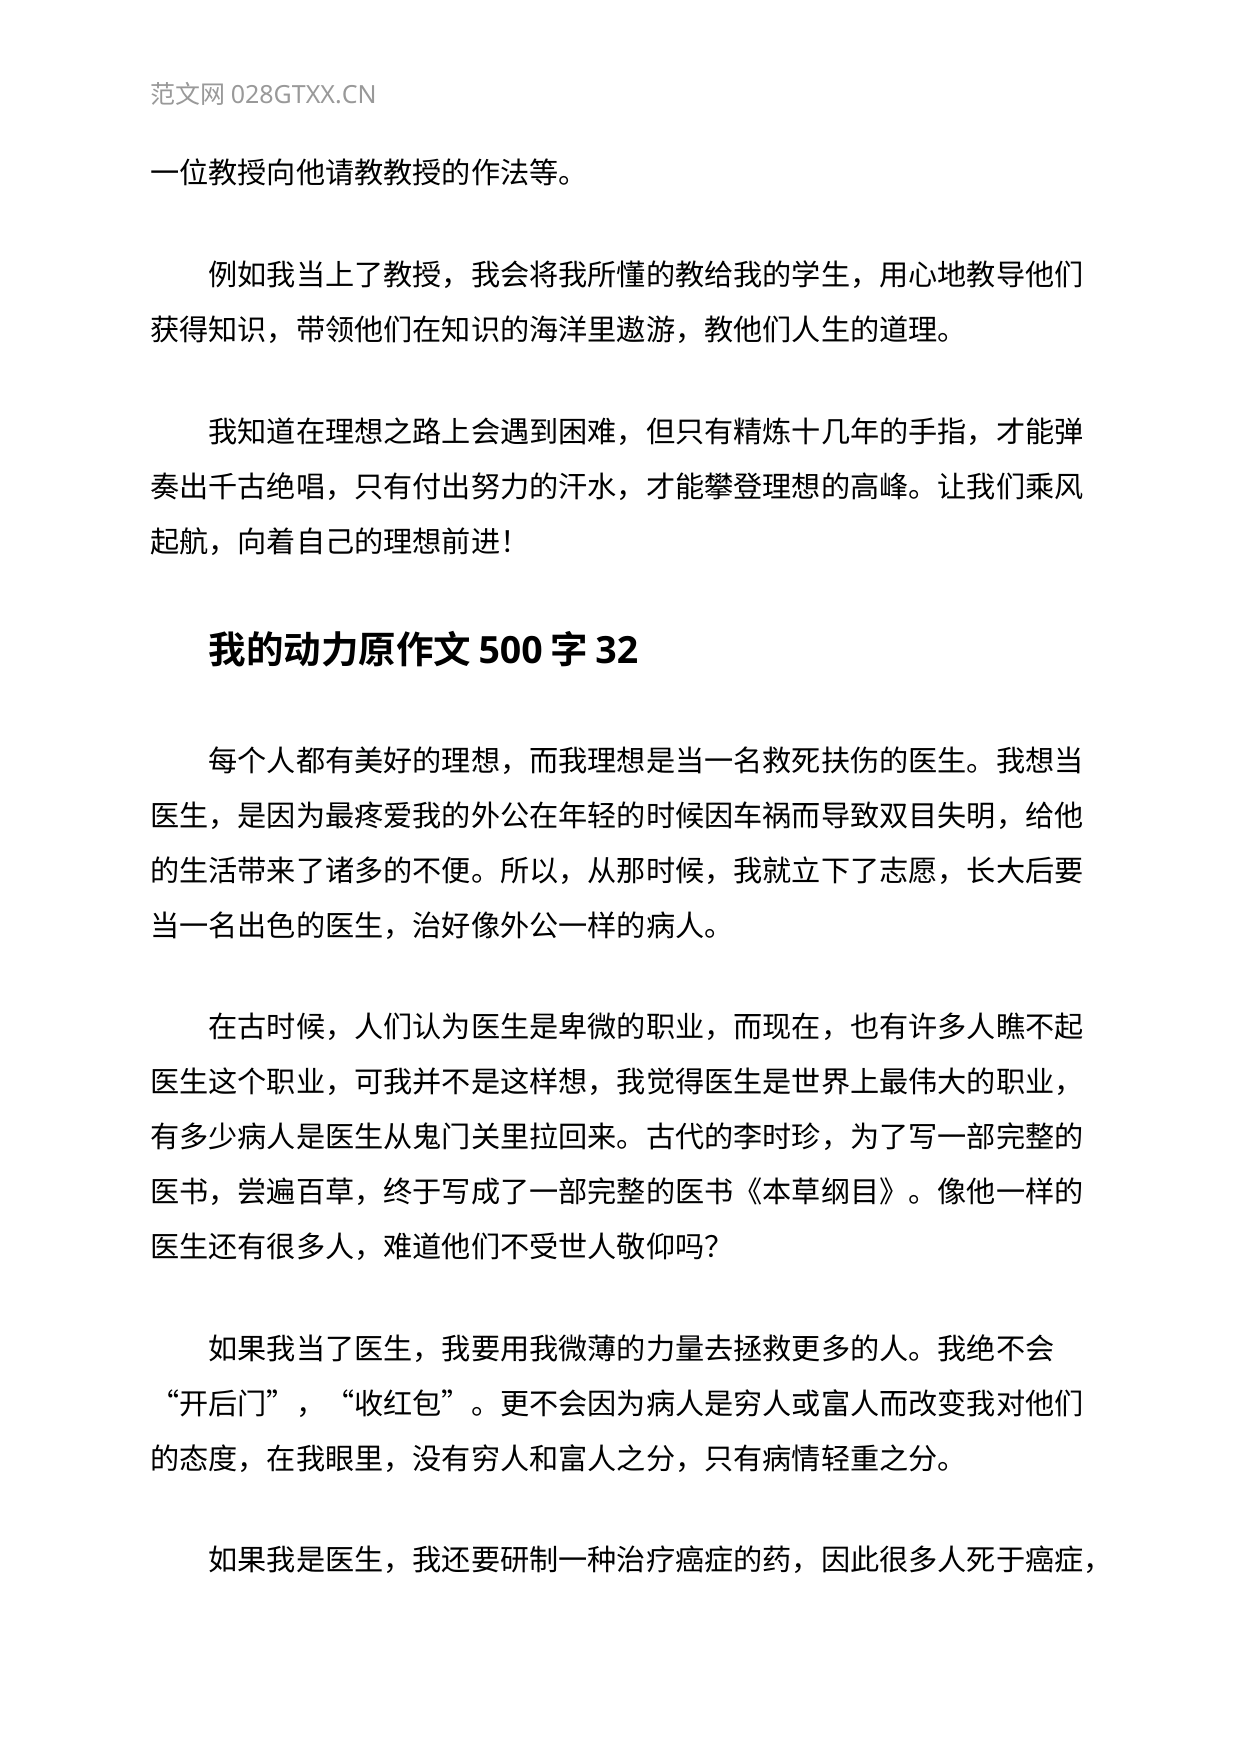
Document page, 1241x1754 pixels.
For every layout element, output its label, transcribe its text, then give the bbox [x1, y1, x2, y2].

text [150, 150, 1090, 192]
text 在古时候，人们认为医生是卑微的职业，而现在，也有许多人瞧不起医生这个职业，可我并不是这样想，我觉得医生是世界上最伟大的职业，有多少病人是医生从鬼门关里拉回来。古代的李时珍，为了写一部完整的医书，尝遍百草，终于写成了一部完整的医书《本草纲目》。像他一样的医生还有很多人，难道他们不受世人敬仰吗？ [150, 1004, 1090, 1266]
text 如果我当了医生，我要用我微薄的力量去拯救更多的人。我绝不会“开后门”，“收红包”。更不会因为病人是穷人或富人而改变我对他们的态度，在我眼里，没有穷人和富人之分，只有病情轻重之分。 [150, 1325, 1090, 1477]
text 我的动力原作文500字32 [150, 620, 1090, 674]
text 我知道在理想之路上会遇到困难，但只有精炼十几年的手指，才能弹奏出千古绝唱，只有付出努力的汗水，才能攀登理想的高峰。让我们乘风起航，向着自己的理想前进！ [150, 408, 1090, 561]
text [150, 1537, 1090, 1579]
text 例如我当上了教授，我会将我所懂的教给我的学生，用心地教导他们获得知识，带领他们在知识的海洋里遨游，教他们人生的道理。 [150, 252, 1090, 349]
text 每个人都有美好的理想，而我理想是当一名救死扶伤的医生。我想当医生，是因为最疼爱我的外公在年轻的时候因车祸而导致双目失明，给他的生活带来了诸多的不便。所以，从那时候，我就立下了志愿，长大后要当一名出色的医生，治好像外公一样的病人。 [150, 738, 1090, 944]
